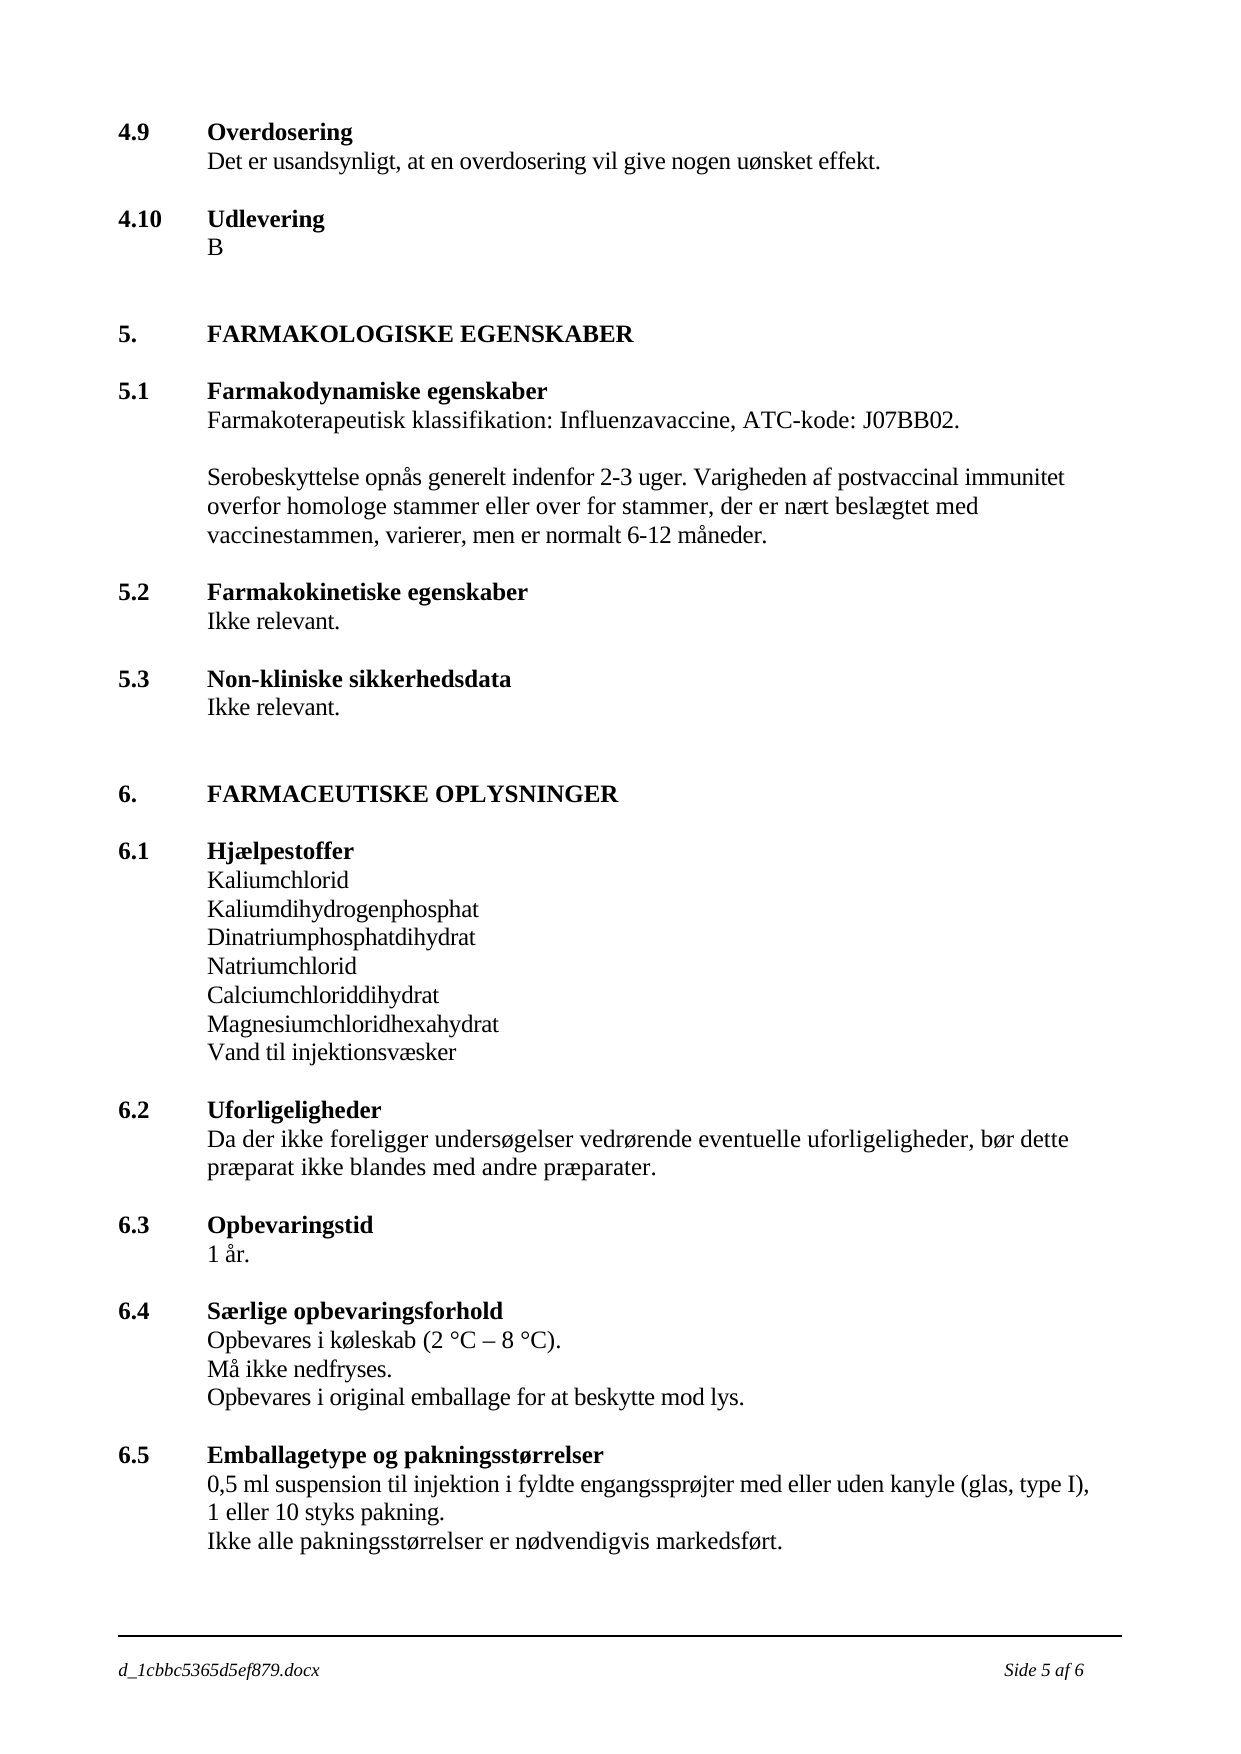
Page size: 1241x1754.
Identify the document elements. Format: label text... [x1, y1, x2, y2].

text Kaliumdihydrogenphosphat [207, 894, 1122, 922]
text Ikke alle pakningsstørrelser er nødvendigvis markedsført. [207, 1526, 1122, 1555]
text 5.1 Farmakodynamiske egenskaber [118, 376, 1122, 405]
text Calciumchloriddihydrat [207, 980, 1122, 1009]
text Kaliumchlorid [207, 865, 1122, 894]
text Vand til injektionsvæsker [207, 1037, 1122, 1066]
text Må ikke nedfryses. [207, 1354, 1122, 1382]
text 6. FARMACEUTISKE OPLYSNINGER [118, 779, 1122, 807]
text Opbevares i køleskab (2 °C – 8 °C). [207, 1325, 1122, 1354]
text 4.10 Udlevering [118, 204, 1122, 232]
text 6.2 Uforligeligheder [118, 1095, 1122, 1124]
text 0,5 ml suspension til injektion i fyldte engangssprøjter med eller uden kanyle (glas, type I), 1 eller 10 styks pakning. [207, 1469, 1122, 1526]
text B [118, 232, 1122, 261]
text 1 år. [118, 1239, 1122, 1267]
text 6.1 Hjælpestoffer [118, 836, 1122, 865]
text Magnesiumchloridhexahydrat [207, 1009, 1122, 1037]
text 4.9 Overdosering [118, 117, 1122, 146]
text 5. FARMAKOLOGISKE EGENSKABER [118, 319, 1122, 347]
text Opbevares i original emballage for at beskytte mod lys. [207, 1382, 1122, 1411]
text Farmakoterapeutisk klassifikation: Influenzavaccine, ATC-kode: J07BB02. [207, 405, 1122, 434]
text Natriumchlorid [207, 951, 1122, 980]
text Ikke relevant. [207, 692, 1122, 721]
text 6.3 Opbevaringstid [118, 1210, 1122, 1239]
text 6.5 Emballagetype og pakningsstørrelser [118, 1440, 1122, 1469]
text Det er usandsynligt, at en overdosering vil give nogen uønsket effekt. [207, 146, 1122, 175]
text Dinatriumphosphatdihydrat [207, 922, 1122, 951]
text Serobeskyttelse opnås generelt indenfor 2-3 uger. Varigheden af postvaccinal immunitet overfor homologe stammer eller over for stammer, der er nært beslægtet med vaccinestammen, varierer, men er normalt 6-12 måneder. [207, 462, 1122, 549]
text Da der ikke foreligger undersøgelser vedrørende eventuelle uforligeligheder, bør dette præparat ikke blandes med andre præparater. [207, 1124, 1122, 1181]
text Ikke relevant. [207, 606, 1122, 635]
text 6.4 Særlige opbevaringsforhold [118, 1296, 1122, 1325]
text 5.2 Farmakokinetiske egenskaber [118, 577, 1122, 606]
text 5.3 Non-kliniske sikkerhedsdata [118, 664, 1122, 692]
